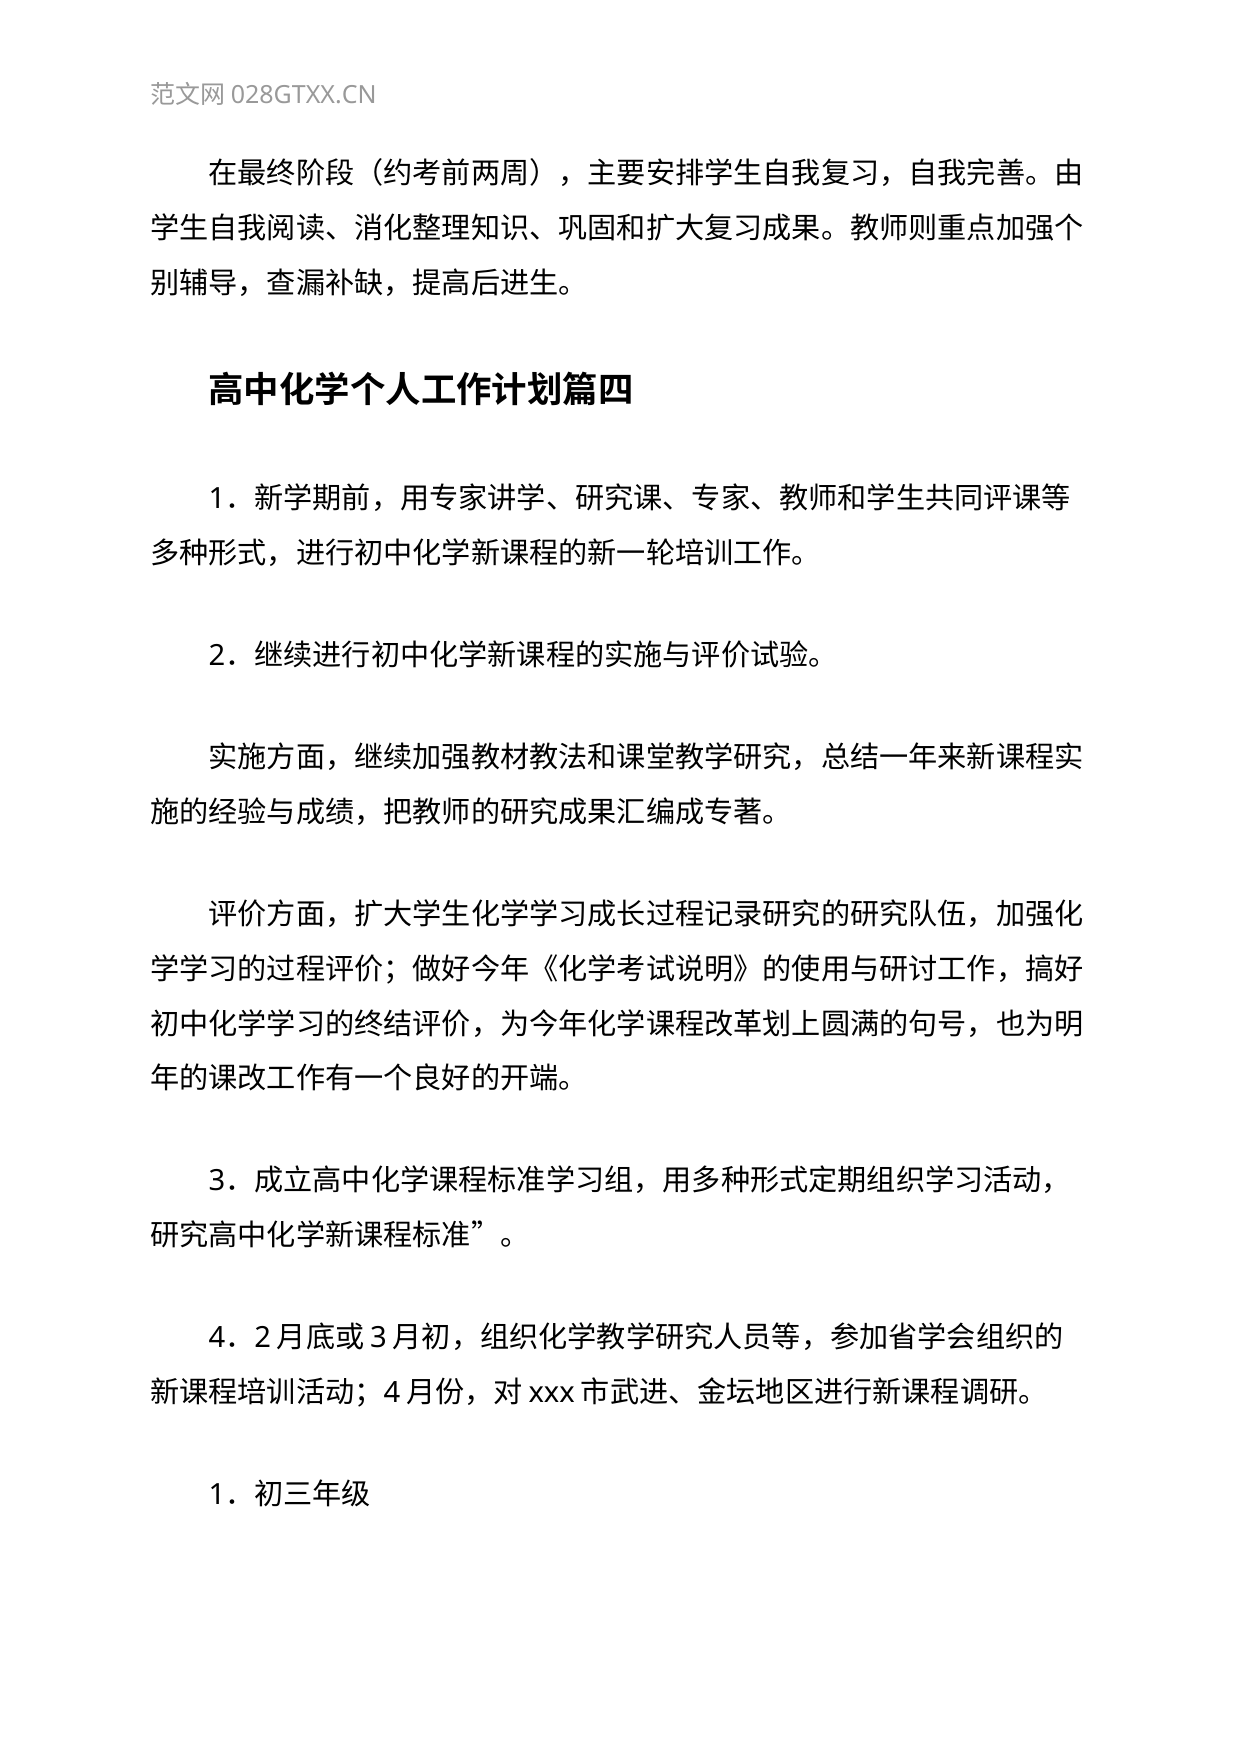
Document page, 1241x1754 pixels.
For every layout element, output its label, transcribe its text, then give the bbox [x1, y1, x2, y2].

text 1．新学期前，用专家讲学、研究课、专家、教师和学生共同评课等多种形式，进行初中化学新课程的新一轮培训工作。 [150, 475, 1090, 572]
text 2．继续进行初中化学新课程的实施与评价试验。 [150, 632, 1090, 674]
text 实施方面，继续加强教材教法和课堂教学研究，总结一年来新课程实施的经验与成绩，把教师的研究成果汇编成专著。 [150, 734, 1090, 831]
text 1．初三年级 [150, 1471, 1090, 1513]
text 3．成立高中化学课程标准学习组，用多种形式定期组织学习活动，研究高中化学新课程标准”。 [150, 1157, 1090, 1254]
text 高中化学个人工作计划篇四 [150, 362, 1090, 413]
text 评价方面，扩大学生化学学习成长过程记录研究的研究队伍，加强化学学习的过程评价；做好今年《化学考试说明》的使用与研讨工作，搞好初中化学学习的终结评价，为今年化学课程改革划上圆满的句号，也为明年的课改工作有一个良好的开端。 [150, 890, 1090, 1097]
text 在最终阶段（约考前两周），主要安排学生自我复习，自我完善。由学生自我阅读、消化整理知识、巩固和扩大复习成果。教师则重点加强个别辅导，查漏补缺，提高后进生。 [150, 150, 1090, 302]
text 4．2月底或3月初，组织化学教学研究人员等，参加省学会组织的新课程培训活动；4月份，对xxx市武进、金坛地区进行新课程调研。 [150, 1314, 1090, 1411]
